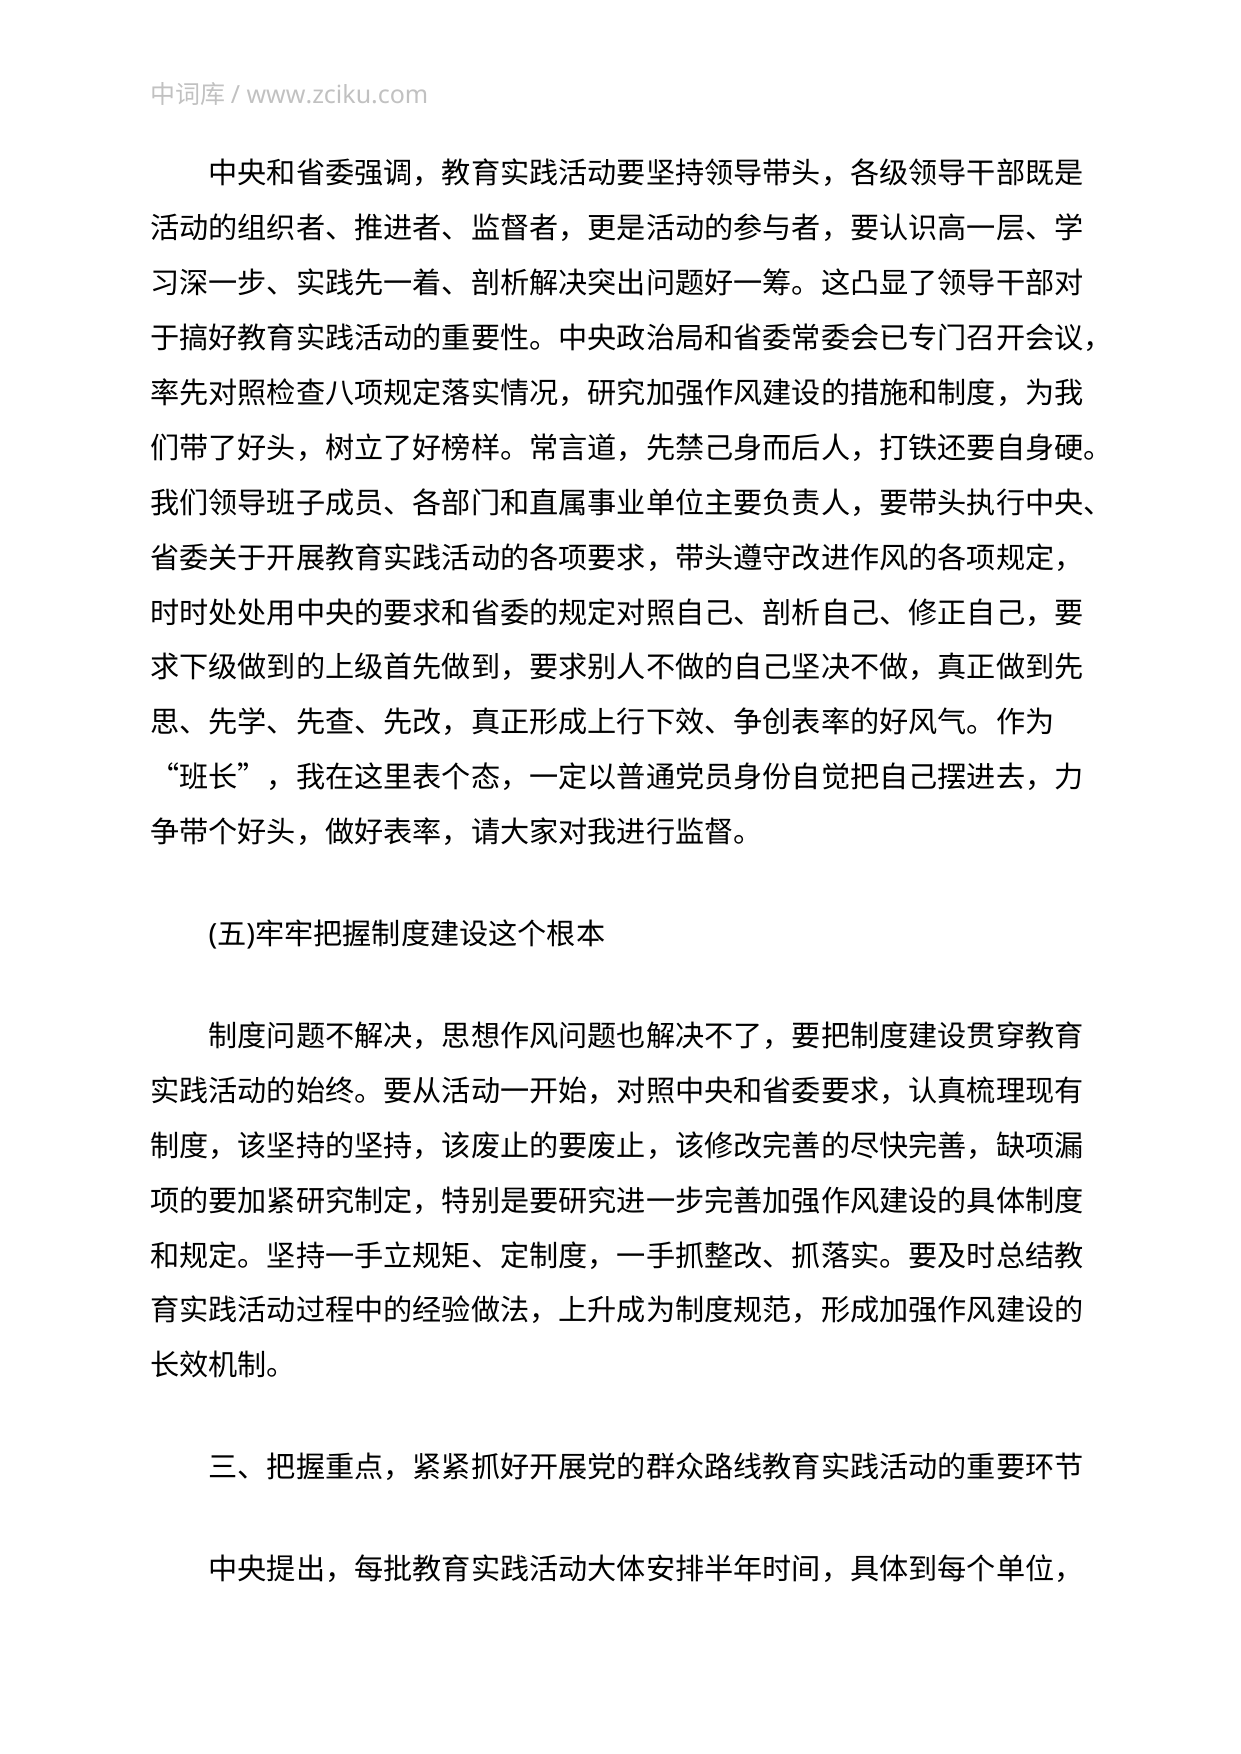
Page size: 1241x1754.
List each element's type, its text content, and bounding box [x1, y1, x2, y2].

text 中央和省委强调，教育实践活动要坚持领导带头，各级领导干部既是活动的组织者、推进者、监督者，更是活动的参与者，要认识高一层、学习深一步、实践先一着、剖析解决突出问题好一筹。这凸显了领导干部对于搞好教育实践活动的重要性。中央政治局和省委常委会已专门召开会议，率先对照检查八项规定落实情况，研究加强作风建设的措施和制度，为我们带了好头，树立了好榜样。常言道，先禁己身而后人，打铁还要自身硬。我们领导班子成员、各部门和直属事业单位主要负责人，要带头执行中央、省委关于开展教育实践活动的各项要求，带头遵守改进作风的各项规定，时时处处用中央的要求和省委的规定对照自己、剖析自己、修正自己，要求下级做到的上级首先做到，要求别人不做的自己坚决不做，真正做到先思、先学、先查、先改，真正形成上行下效、争创表率的好风气。作为“班长”，我在这里表个态，一定以普通党员身份自觉把自己摆进去，力争带个好头，做好表率，请大家对我进行监督。 [150, 150, 1090, 851]
text 制度问题不解决，思想作风问题也解决不了，要把制度建设贯穿教育实践活动的始终。要从活动一开始，对照中央和省委要求，认真梳理现有制度，该坚持的坚持，该废止的要废止，该修改完善的尽快完善，缺项漏项的要加紧研究制定，特别是要研究进一步完善加强作风建设的具体制度和规定。坚持一手立规矩、定制度，一手抓整改、抓落实。要及时总结教育实践活动过程中的经验做法，上升成为制度规范，形成加强作风建设的长效机制。 [150, 1012, 1090, 1384]
text (五)牢牢把握制度建设这个根本 [150, 911, 1090, 953]
text 三、把握重点，紧紧抓好开展党的群众路线教育实践活动的重要环节 [150, 1444, 1090, 1486]
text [150, 1545, 1090, 1588]
